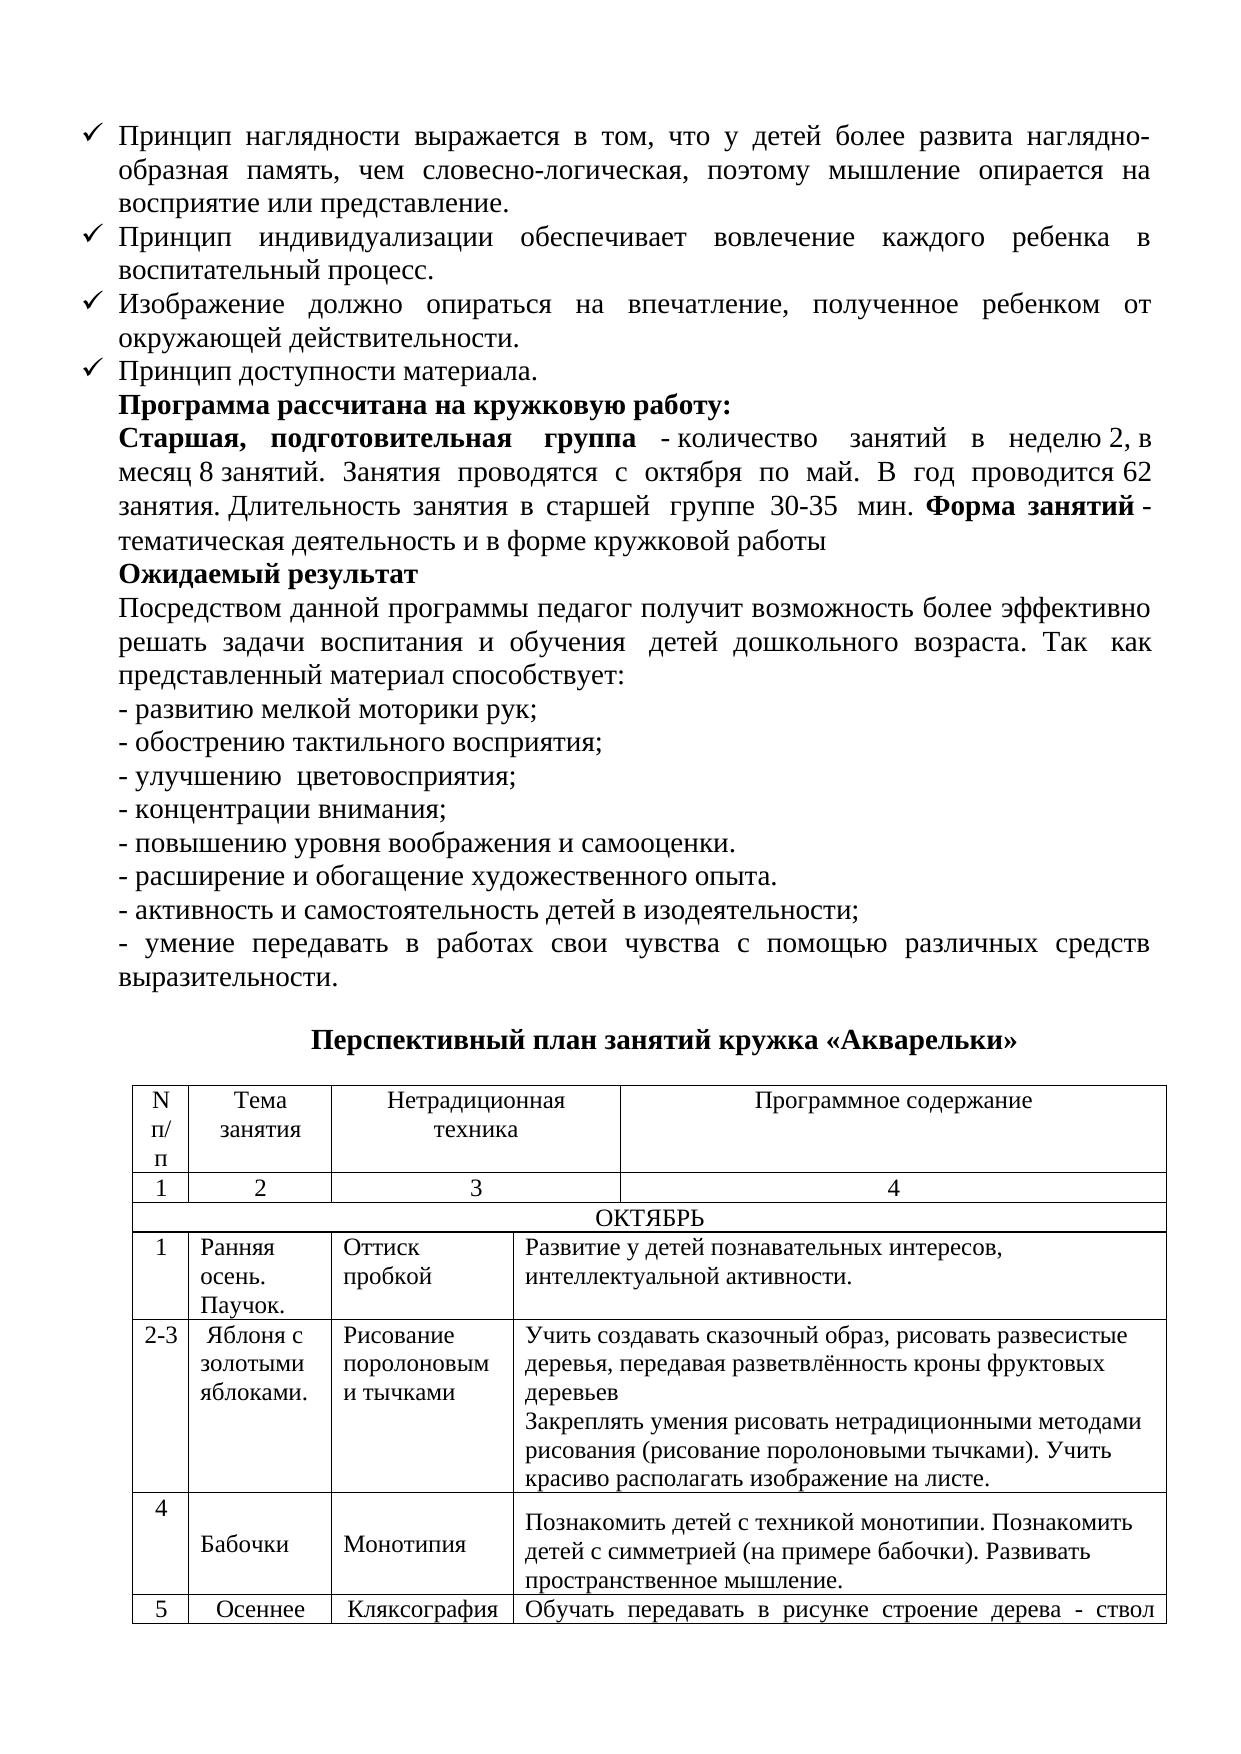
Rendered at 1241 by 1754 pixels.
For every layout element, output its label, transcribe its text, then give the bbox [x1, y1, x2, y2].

table_cell 4 [621, 1173, 1166, 1202]
table_cell Осеннее дерево. [189, 1595, 331, 1623]
table_cell 2 [189, 1173, 331, 1202]
text Перспективный план занятий кружка «Акварельки» [177, 1022, 1152, 1055]
table_header N п/п [133, 1086, 188, 1172]
list Принцип наглядности выражается в том, что у детей более развита наглядно-образная память, чем словесно-логическая, поэтому мышление опирается на восприятие или представление. [81, 118, 1152, 219]
text - концентрации внимания; [118, 791, 1152, 825]
table_cell 2-3 [133, 1320, 188, 1492]
table_cell Бабочки [189, 1493, 331, 1593]
table_cell 4 [133, 1493, 188, 1593]
table_cell 5 [133, 1595, 188, 1623]
table_cell Развитие у детей познавательных интересов, интеллектуальной активности. [514, 1233, 1166, 1319]
text Старшая, подготовительная группа - количество занятий в неделю 2, в месяц 8 занятий. Занятия проводятся с октября по май. В год проводится 62 занятия. Длительность занятия в старшей группе 30-35 мин. Форма занятий - тематическая деятельность и в форме кружковой работы [118, 420, 1152, 557]
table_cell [514, 1595, 1166, 1623]
text - улучшению цветовосприятия; [118, 758, 1152, 791]
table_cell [332, 1595, 513, 1623]
table_cell Оттиск пробкой [332, 1233, 513, 1319]
table_cell Познакомить детей с техникой монотипии. Познакомить детей с симметрией (на примере бабочки). Развивать пространственное мышление. [514, 1493, 1166, 1593]
table_cell 3 [332, 1173, 620, 1202]
text Программа рассчитана на кружковую работу: [118, 387, 1152, 420]
table_cell Яблоня с золотыми яблоками. [189, 1320, 331, 1492]
list Принцип индивидуализации обеспечивает вовлечение каждого ребенка в воспитательный процесс. [81, 219, 1152, 286]
list Принцип доступности материала. [81, 353, 1152, 387]
table_cell 1 [133, 1233, 188, 1319]
list Изображение должно опираться на впечатление, полученное ребенком от окружающей действительности. [81, 286, 1152, 353]
text - умение передавать в работах свои чувства с помощью различных средств выразительности. [118, 926, 1152, 993]
text Ожидаемый результат [118, 557, 1152, 590]
text Посредством данной программы педагог получит возможность более эффективно решать задачи воспитания и обучения детей дошкольного возраста. Так как представленный материал способствует: [118, 590, 1152, 691]
text - обострению тактильного восприятия; [118, 724, 1152, 758]
table_cell Ранняя осень. Паучок. [189, 1233, 331, 1319]
table_cell Монотипия [332, 1493, 513, 1593]
table_cell Рисование поролоновыми тычками [332, 1320, 513, 1492]
text - повышению уровня воображения и самооценки. [118, 825, 1152, 858]
table_header Программное содержание [621, 1086, 1166, 1172]
table_header Тема занятия [189, 1086, 331, 1172]
table_cell Учить создавать сказочный образ, рисовать развесистые деревья, передавая разветвлённость кроны фруктовых деревьев Закреплять умения рисовать нетрадиционными методами рисования (рисование поролоновыми тычками). Учить красиво располагать изображение на листе. [514, 1320, 1166, 1492]
table_cell 1 [133, 1173, 188, 1202]
text - развитию мелкой моторики рук; [118, 691, 1152, 724]
text - активность и самостоятельность детей в изодеятельности; [118, 892, 1152, 926]
text - расширение и обогащение художественного опыта. [118, 858, 1152, 892]
table_header Нетрадиционная техника [332, 1086, 620, 1172]
table_cell ОКТЯБРЬ [133, 1203, 1166, 1231]
